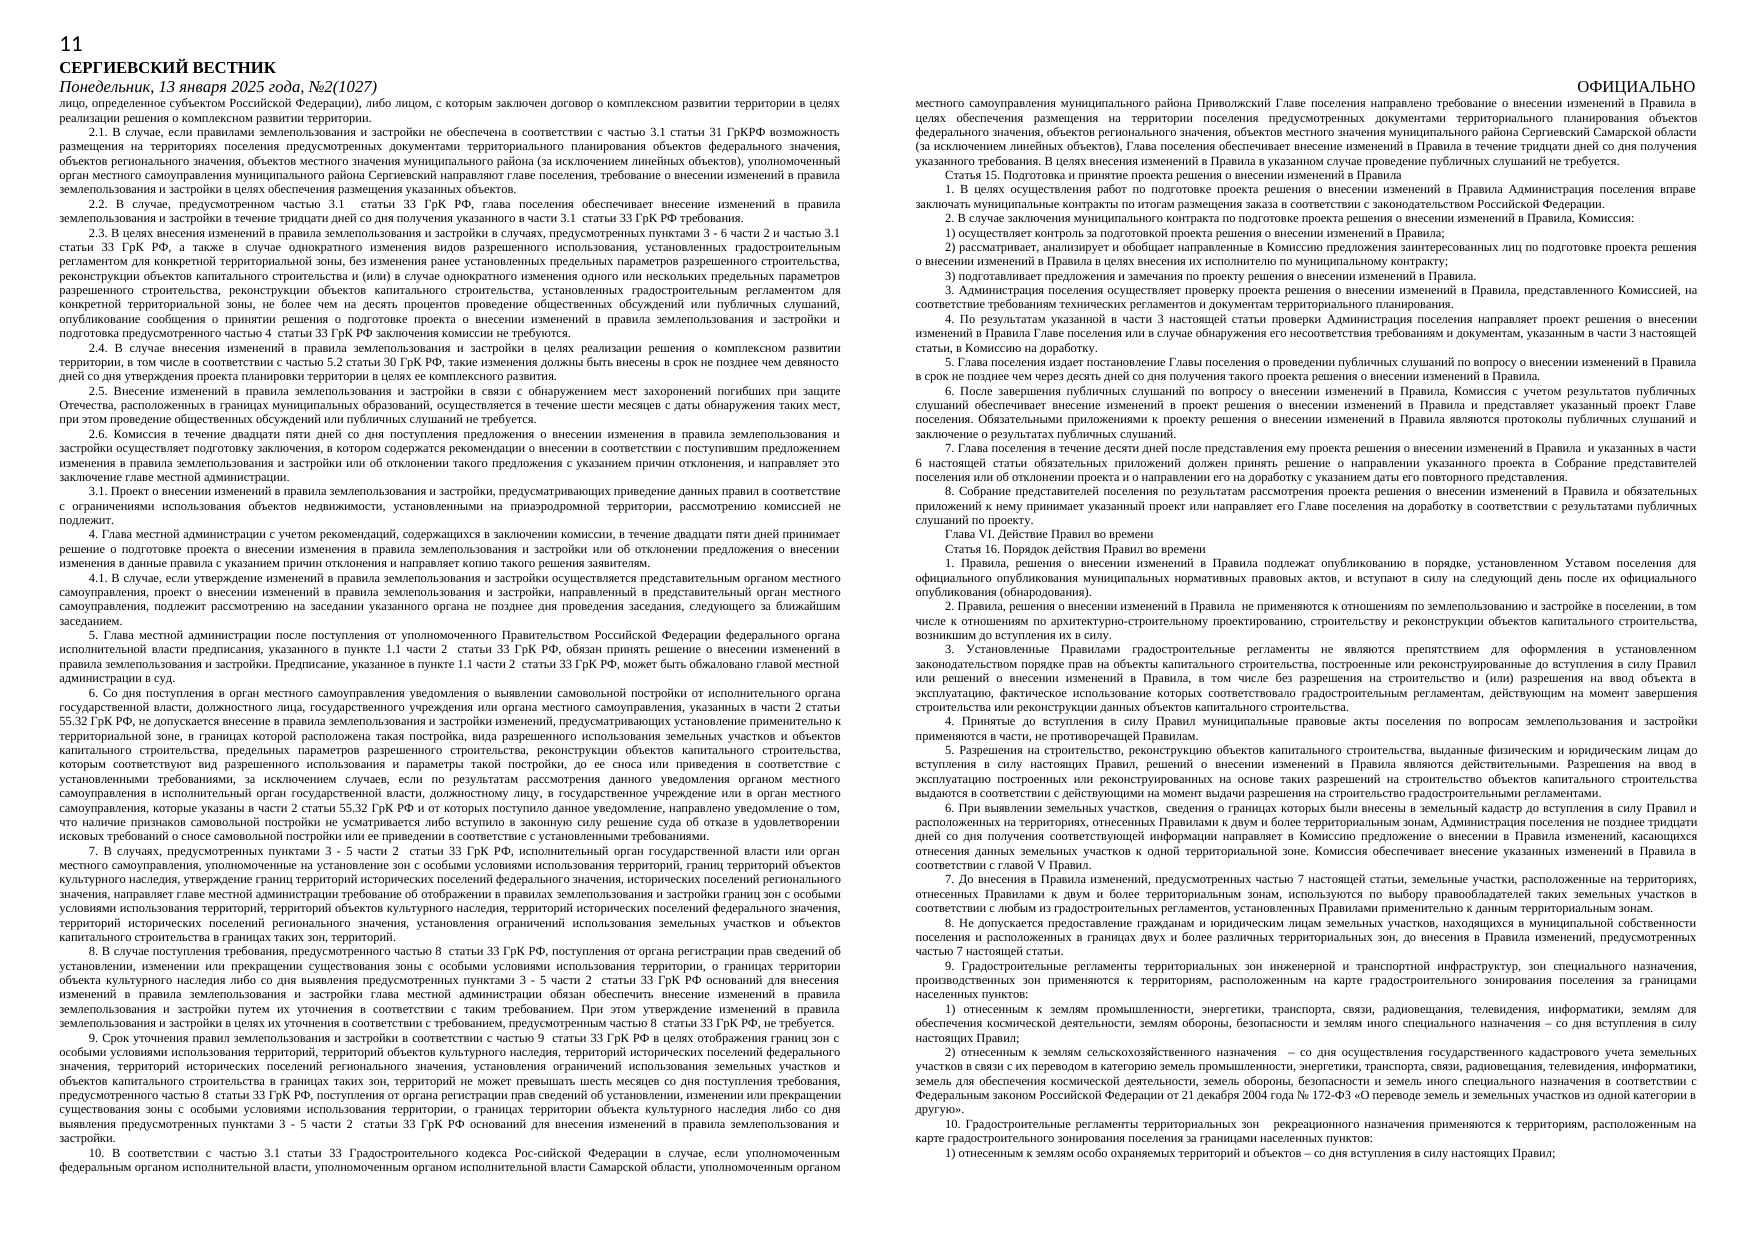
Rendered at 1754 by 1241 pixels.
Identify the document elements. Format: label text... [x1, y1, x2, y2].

text 4. Глава местной администрации с учетом рекомендаций, содержащихся в заключении комиссии, в течение двадцати пяти дней принимает решение о подготовке проекта о внесении изменения в правила землепользования и застройки или об отклонении предложения о внесении изменения в данные правила с указанием причин отклонения и направляет копию такого решения заявителям. [59, 527, 842, 570]
text 4. По результатам указанной в части 3 настоящей статьи проверки Администрация поселения направляет проект решения о внесении изменений в Правила Главе поселения или в случае обнаружения его несоответствия требованиям и документам, указанным в части 3 настоящей статьи, в Комиссию на доработку. [915, 312, 1698, 355]
text 3) подготавливает предложения и замечания по проекту решения о внесении изменений в Правила. [915, 268, 1698, 283]
text 6. После завершения публичных слушаний по вопросу о внесении изменений в Правила, Комиссия с учетом результатов публичных слушаний обеспечивает внесение изменений в проект решения о внесении изменений в Правила и представляет указанный проект Главе поселения. Обязательными приложениями к проекту решения о внесении изменений в Правила являются протоколы публичных слушаний и заключение о результатах публичных слушаний. [915, 383, 1698, 441]
text 8. В случае поступления требования, предусмотренного частью 8 статьи 33 ГрК РФ, поступления от органа регистрации прав сведений об установлении, изменении или прекращении существования зоны с особыми условиями использования территории, о границах территории объекта культурного наследия либо со дня выявления предусмотренных пунктами 3 - 5 части 2 статьи 33 ГрК РФ оснований для внесения изменений в правила землепользования и застройки глава местной администрации обязан обеспечить внесение изменений в правила землепользования и застройки путем их уточнения в соответствии с таким требованием. При этом утверждение изменений в правила землепользования и застройки в целях их уточнения в соответствии с требованием, предусмотренным частью 8 статьи 33 ГрК РФ, не требуется. [59, 944, 842, 1030]
text 2) отнесенным к землям сельскохозяйственного назначения – со дня осуществления государственного кадастрового учета земельных участков в связи с их переводом в категорию земель промышленности, энергетики, транспорта, связи, радиовещания, телевидения, информатики, земель для обеспечения космической деятельности, земель обороны, безопасности и земель иного специального назначения в соответствии с Федеральным законом Российской Федерации от 21 декабря 2004 года № 172-ФЗ «О переводе земель и земельных участков из одной категории в другую». [915, 1045, 1698, 1117]
text 2.5. Внесение изменений в правила землепользования и застройки в связи с обнаружением мест захоронений погибших при защите Отечества, расположенных в границах муниципальных образований, осуществляется в течение шести месяцев с даты обнаружения таких мест, при этом проведение общественных обсуждений или публичных слушаний не требуется. [59, 383, 842, 427]
text 6. При выявлении земельных участков, сведения о границах которых были внесены в земельный кадастр до вступления в силу Правил и расположенных на территориях, отнесенных Правилами к двум и более территориальным зонам, Администрация поселения не позднее тридцати дней со дня получения соответствующей информации направляет в Комиссию предложение о внесении в Правила изменений, касающихся отнесения данных земельных участков к одной территориальной зоне. Комиссия обеспечивает внесение указанных изменений в Правила в соответствии с главой V Правил. [915, 800, 1698, 872]
text Статья 16. Порядок действия Правил во времени [915, 542, 1698, 556]
text 5. Разрешения на строительство, реконструкцию объектов капитального строительства, выданные физическим и юридическим лицам до вступления в силу настоящих Правил, решений о внесении изменений в Правила являются действительными. Разрешения на ввод в эксплуатацию построенных или реконструированных на основе таких разрешений на строительство объектов капитального строительства выдаются в соответствии с действующими на момент выдачи разрешения на строительство градостроительными регламентами. [915, 743, 1698, 800]
text 8. Не допускается предоставление гражданам и юридическим лицам земельных участков, находящихся в муниципальной собственности поселения и расположенных в границах двух и более различных территориальных зон, до внесения в Правила изменений, предусмотренных частью 7 настоящей статьи. [915, 915, 1698, 958]
text 7. В случаях, предусмотренных пунктами 3 - 5 части 2 статьи 33 ГрК РФ, исполнительный орган государственной власти или орган местного самоуправления, уполномоченные на установление зон с особыми условиями использования территорий, границ территорий объектов культурного наследия, утверждение границ территорий исторических поселений федерального значения, исторических поселений регионального значения, направляет главе местной администрации требование об отображении в правилах землепользования и застройки границ зон с особыми условиями использования территорий, территорий объектов культурного наследия, территорий исторических поселений федерального значения, территорий исторических поселений регионального значения, установления ограничений использования земельных участков и объектов капитального строительства в границах таких зон, территорий. [59, 843, 842, 944]
text 1) осуществляет контроль за подготовкой проекта решения о внесении изменений в Правила; [915, 225, 1698, 240]
text 5. Глава местной администрации после поступления от уполномоченного Правительством Российской Федерации федерального органа исполнительной власти предписания, указанного в пункте 1.1 части 2 статьи 33 ГрК РФ, обязан принять решение о внесении изменений в правила землепользования и застройки. Предписание, указанное в пункте 1.1 части 2 статьи 33 ГрК РФ, может быть обжаловано главой местной администрации в суд. [59, 628, 842, 685]
text 2. В случае заключения муниципального контракта по подготовке проекта решения о внесении изменений в Правила, Комиссия: [915, 211, 1698, 225]
text 3. Установленные Правилами градостроительные регламенты не являются препятствием для оформления в установленном законодательством порядке прав на объекты капитального строительства, построенные или реконструированные до вступления в силу Правил или решений о внесении изменений в Правила, в том числе без разрешения на строительство и (или) разрешения на ввод объекта в эксплуатацию, фактическое использование которых соответствовало градостроительным регламентам, действующим на момент завершения строительства или реконструкции данных объектов капитального строительства. [915, 642, 1698, 714]
text 3. Администрация поселения осуществляет проверку проекта решения о внесении изменений в Правила, представленного Комиссией, на соответствие требованиям технических регламентов и документам территориального планирования. [915, 283, 1698, 312]
text 6. Со дня поступления в орган местного самоуправления уведомления о выявлении самовольной постройки от исполнительного органа государственной власти, должностного лица, государственного учреждения или органа местного самоуправления, указанных в части 2 статьи 55.32 ГрК РФ, не допускается внесение в правила землепользования и застройки изменений, предусматривающих установление применительно к территориальной зоне, в границах которой расположена такая постройка, вида разрешенного использования земельных участков и объектов капитального строительства, предельных параметров разрешенного строительства, реконструкции объектов капитального строительства, которым соответствуют вид разрешенного использования и параметры такой постройки, до ее сноса или приведения в соответствие с установленными требованиями, за исключением случаев, если по результатам рассмотрения данного уведомления органом местного самоуправления в исполнительный орган государственной власти, должностному лицу, в государственное учреждение или в орган местного самоуправления, которые указаны в части 2 статьи 55.32 ГрК РФ и от которых поступило данное уведомление, направлено уведомление о том, что наличие признаков самовольной постройки не усматривается либо вступило в законную силу решение суда об отказе в удовлетворении исковых требований о сносе самовольной постройки или ее приведении в соответствие с установленными требованиями. [59, 685, 842, 843]
text 2.3. В целях внесения изменений в правила землепользования и застройки в случаях, предусмотренных пунктами 3 - 6 части 2 и частью 3.1 статьи 33 ГрК РФ, а также в случае однократного изменения видов разрешенного использования, установленных градостроительным регламентом для конкретной территориальной зоны, без изменения ранее установленных предельных параметров разрешенного строительства, реконструкции объектов капитального строительства и (или) в случае однократного изменения одного или нескольких предельных параметров разрешенного строительства, реконструкции объектов капитального строительства, установленных градостроительным регламентом для конкретной территориальной зоны, не более чем на десять процентов проведение общественных обсуждений или публичных слушаний, опубликование сообщения о принятии решения о подготовке проекта о внесении изменений в правила землепользования и застройки и подготовка предусмотренного частью 4 статьи 33 ГрК РФ заключения комиссии не требуются. [59, 225, 842, 340]
text 4.1. В случае, если утверждение изменений в правила землепользования и застройки осуществляется представительным органом местного самоуправления, проект о внесении изменений в правила землепользования и застройки, направленный в представительный орган местного самоуправления, подлежит рассмотрению на заседании указанного органа не позднее дня проведения заседания, следующего за ближайшим заседанием. [59, 570, 842, 628]
text 2. Правила, решения о внесении изменений в Правила не применяются к отношениям по землепользованию и застройке в поселении, в том числе к отношениям по архитектурно-строительному проектированию, строительству и реконструкции объектов капитального строительства, возникшим до вступления их в силу. [915, 599, 1698, 642]
text 10. Градостроительные регламенты территориальных зон рекреационного назначения применяются к территориям, расположенным на карте градостроительного зонирования поселения за границами населенных пунктов: [915, 1117, 1698, 1145]
text 5. Глава поселения издает постановление Главы поселения о проведении публичных слушаний по вопросу о внесении изменений в Правила в срок не позднее чем через десять дней со дня получения такого проекта решения о внесении изменений в Правила. [915, 355, 1698, 383]
text 4. Принятые до вступления в силу Правил муниципальные правовые акты поселения по вопросам землепользования и застройки применяются в части, не противоречащей Правилам. [915, 714, 1698, 743]
text 9. Градостроительные регламенты территориальных зон инженерной и транспортной инфраструктур, зон специального назначения, производственных зон применяются к территориям, расположенным на карте градостроительного зонирования поселения за границами населенных пунктов: [915, 958, 1698, 1002]
text 7. Глава поселения в течение десяти дней после представления ему проекта решения о внесении изменений в Правила и указанных в части 6 настоящей статьи обязательных приложений должен принять решение о направлении указанного проекта в Собрание представителей поселения или об отклонении проекта и о направлении его на доработку с указанием даты его повторного представления. [915, 441, 1698, 484]
text 2.1. В случае, если правилами землепользования и застройки не обеспечена в соответствии с частью 3.1 статьи 31 ГрКРФ возможность размещения на территориях поселения предусмотренных документами территориального планирования объектов федерального значения, объектов регионального значения, объектов местного значения муниципального района (за исключением линейных объектов), уполномоченный орган местного самоуправления муниципального района Сергиевский направляют главе поселения, требование о внесении изменений в правила землепользования и застройки в целях обеспечения размещения указанных объектов. [59, 125, 842, 197]
text 2.2. В случае, предусмотренном частью 3.1 статьи 33 ГрК РФ, глава поселения обеспечивает внесение изменений в правила землепользования и застройки в течение тридцати дней со дня получения указанного в части 3.1 статьи 33 ГрК РФ требования. [59, 197, 842, 225]
text 1) отнесенным к землям промышленности, энергетики, транспорта, связи, радиовещания, телевидения, информатики, землям для обеспечения космической деятельности, землям обороны, безопасности и землям иного специального назначения – со дня вступления в силу настоящих Правил; [915, 1002, 1698, 1045]
text 9. Срок уточнения правил землепользования и застройки в соответствии с частью 9 статьи 33 ГрК РФ в целях отображения границ зон с особыми условиями использования территорий, территорий объектов культурного наследия, территорий исторических поселений федерального значения, территорий исторических поселений регионального значения, установления ограничений использования земельных участков и объектов капитального строительства в границах таких зон, территорий не может превышать шесть месяцев со дня поступления требования, предусмотренного частью 8 статьи 33 ГрК РФ, поступления от органа регистрации прав сведений об установлении, изменении или прекращении существования зоны с особыми условиями использования территории, о границах территории объекта культурного наследия либо со дня выявления предусмотренных пунктами 3 - 5 части 2 статьи 33 ГрК РФ оснований для внесения изменений в правила землепользования и застройки. [59, 1030, 842, 1145]
text 3.1. Проект о внесении изменений в правила землепользования и застройки, предусматривающих приведение данных правил в соответствие с ограничениями использования объектов недвижимости, установленными на приаэродромной территории, рассмотрению комиссией не подлежит. [59, 484, 842, 527]
text 2.4. В случае внесения изменений в правила землепользования и застройки в целях реализации решения о комплексном развитии территории, в том числе в соответствии с частью 5.2 статьи 30 ГрК РФ, такие изменения должны быть внесены в срок не позднее чем девяносто дней со дня утверждения проекта планировки территории в целях ее комплексного развития. [59, 340, 842, 383]
text 10. В соответствии с частью 3.1 статьи 33 Градостроительного кодекса Рос-сийской Федерации в случае, если уполномоченным федеральным органом исполнительной власти, уполномоченным органом исполнительной власти Самарской области, уполномоченным органом местного самоуправления муниципального района Приволжский Главе поселения направлено требование о внесении изменений в Правила в целях обеспечения размещения на территории поселения предусмотренных документами территориального планирования объектов федерального значения, объектов регионального значения, объектов местного значения муниципального района Сергиевский Самарской области (за исключением линейных объектов), Глава поселения обеспечивает внесение изменений в Правила в течение тридцати дней со дня получения указанного требования. В целях внесения изменений в Правила в указанном случае проведение публичных слушаний не требуется. [915, 96, 1698, 168]
text 2) рассматривает, анализирует и обобщает направленные в Комиссию предложения заинтересованных лиц по подготовке проекта решения о внесении изменений в Правила в целях внесения их исполнителю по муниципальному контракту; [915, 240, 1698, 268]
text 1) отнесенным к землям особо охраняемых территорий и объектов – со дня вступления в силу настоящих Правил; [915, 1145, 1698, 1160]
text 8. Собрание представителей поселения по результатам рассмотрения проекта решения о внесении изменений в Правила и обязательных приложений к нему принимает указанный проект или направляет его Главе поселения на доработку в соответствии с результатами публичных слушаний по проекту. [915, 484, 1698, 527]
text 1. Правила, решения о внесении изменений в Правила подлежат опубликованию в порядке, установленном Уставом поселения для официального опубликования муниципальных нормативных правовых актов, и вступают в силу на следующий день после их официального опубликования (обнародования). [915, 556, 1698, 599]
text Глава VI. Действие Правил во времени [915, 527, 1698, 542]
text 1. В целях осуществления работ по подготовке проекта решения о внесении изменений в Правила Администрация поселения вправе заключать муниципальные контракты по итогам размещения заказа в соответствии с законодательством Российской Федерации. [915, 182, 1698, 211]
text 2.6. Комиссия в течение двадцати пяти дней со дня поступления предложения о внесении изменения в правила землепользования и застройки осуществляет подготовку заключения, в котором содержатся рекомендации о внесении в соответствии с поступившим предложением изменения в правила землепользования и застройки или об отклонении такого предложения с указанием причин отклонения, и направляет это заключение главе местной администрации. [59, 427, 842, 484]
text Статья 15. Подготовка и принятие проекта решения о внесении изменений в Правила [915, 168, 1698, 182]
text 7. До внесения в Правила изменений, предусмотренных частью 7 настоящей статьи, земельные участки, расположенные на территориях, отнесенных Правилами к двум и более территориальным зонам, используются по выбору правообладателей таких земельных участков в соответствии с любым из градостроительных регламентов, установленных Правилами применительно к данным территориальным зонам. [915, 872, 1698, 915]
